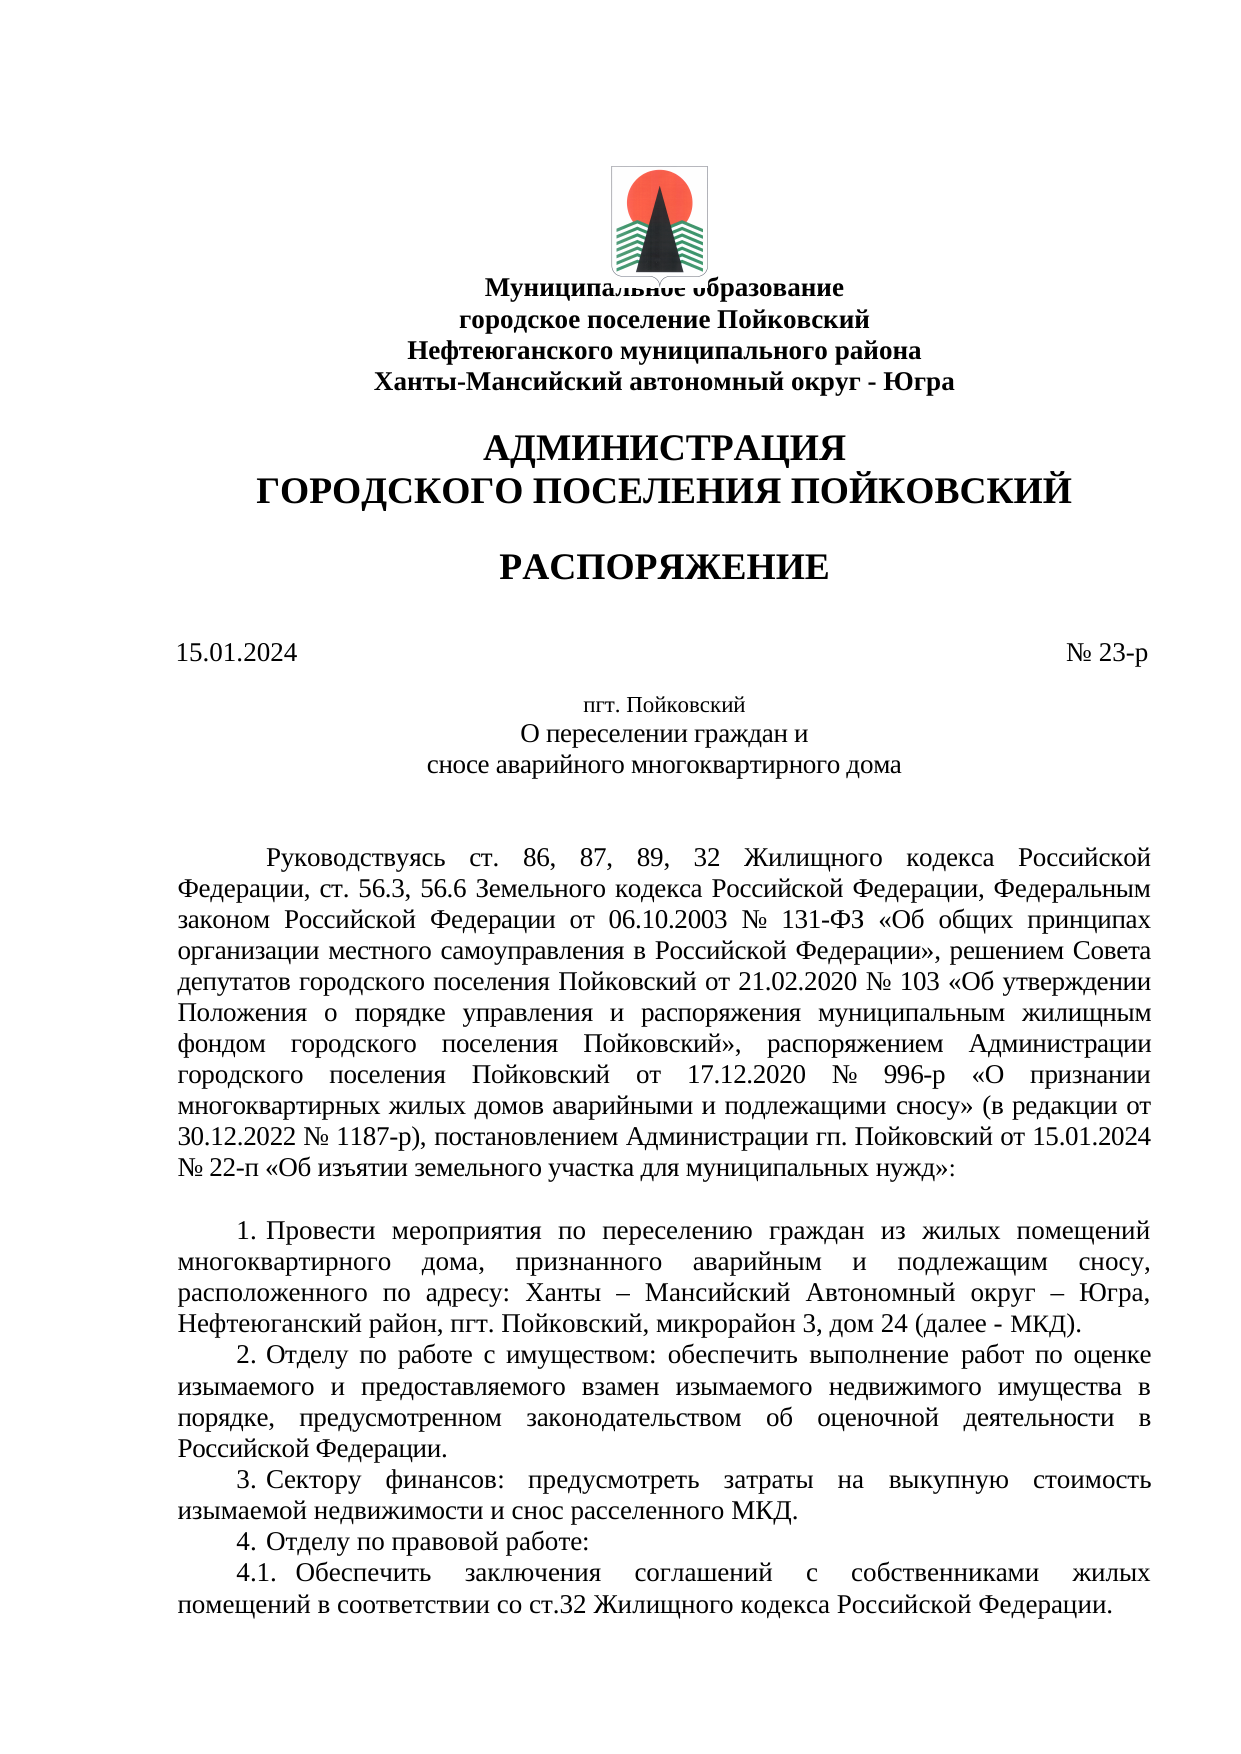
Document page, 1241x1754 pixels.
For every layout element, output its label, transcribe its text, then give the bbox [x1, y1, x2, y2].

text О переселении граждан и [177, 717, 1152, 748]
table_header Муниципальное образование городское поселение Пойковский Нефтеюганского муниципального района Ханты-Мансийский автономный округ - Югра АДМИНИСТРАЦИЯ ГОРОДСКОГО ПОСЕЛЕНИЯ ПОЙКОВСКИЙ РАСПОРЯЖЕНИЕ 15.01.2024 № 23-р пгт. Пойковский [164, 166, 1165, 717]
picture [611, 166, 709, 288]
list Провести мероприятия по переселению граждан из жилых помещений многоквартирного дома, признанного аварийным и подлежащим сносу, расположенного по адресу: Ханты – Мансийский Автономный округ – Югра, Нефтеюганский район, пгт. Пойковский, микрорайон 3, дом 24 (далее - МКД). [177, 1214, 1152, 1338]
text сносе аварийного многоквартирного дома [177, 748, 1152, 779]
text Руководствуясь ст. 86, 87, 89, 32 Жилищного кодекса Российской Федерации, ст. 56.3, 56.6 Земельного кодекса Российской Федерации, Федеральным законом Российской Федерации от 06.10.2003 № 131-ФЗ «Об общих принципах организации местного самоуправления в Российской Федерации», решением Совета депутатов городского поселения Пойковский от 21.02.2020 № 103 «Об утверждении Положения о порядке управления и распоряжения муниципальным жилищным фондом городского поселения Пойковский», распоряжением Администрации городского поселения Пойковский от 17.12.2020 № 996-р «О признании многоквартирных жилых домов аварийными и подлежащими сносу» (в редакции от 30.12.2022 № 1187-р), постановлением Администрации гп. Пойковский от 15.01.2024 № 22-п «Об изъятии земельного участка для муниципальных нужд»: [177, 841, 1152, 1183]
list Сектору финансов: предусмотреть затраты на выкупную стоимость изымаемой недвижимости и снос расселенного МКД. [177, 1463, 1152, 1525]
list Отделу по правовой работе: [177, 1525, 1152, 1557]
list Отделу по работе с имуществом: обеспечить выполнение работ по оценке изымаемого и предоставляемого взамен изымаемого недвижимого имущества в порядке, предусмотренном законодательством об оценочной деятельности в Российской Федерации. [177, 1338, 1152, 1463]
list Обеспечить заключения соглашений с собственниками жилых помещений в соответствии со ст.32 Жилищного кодекса Российской Федерации. [177, 1557, 1152, 1619]
